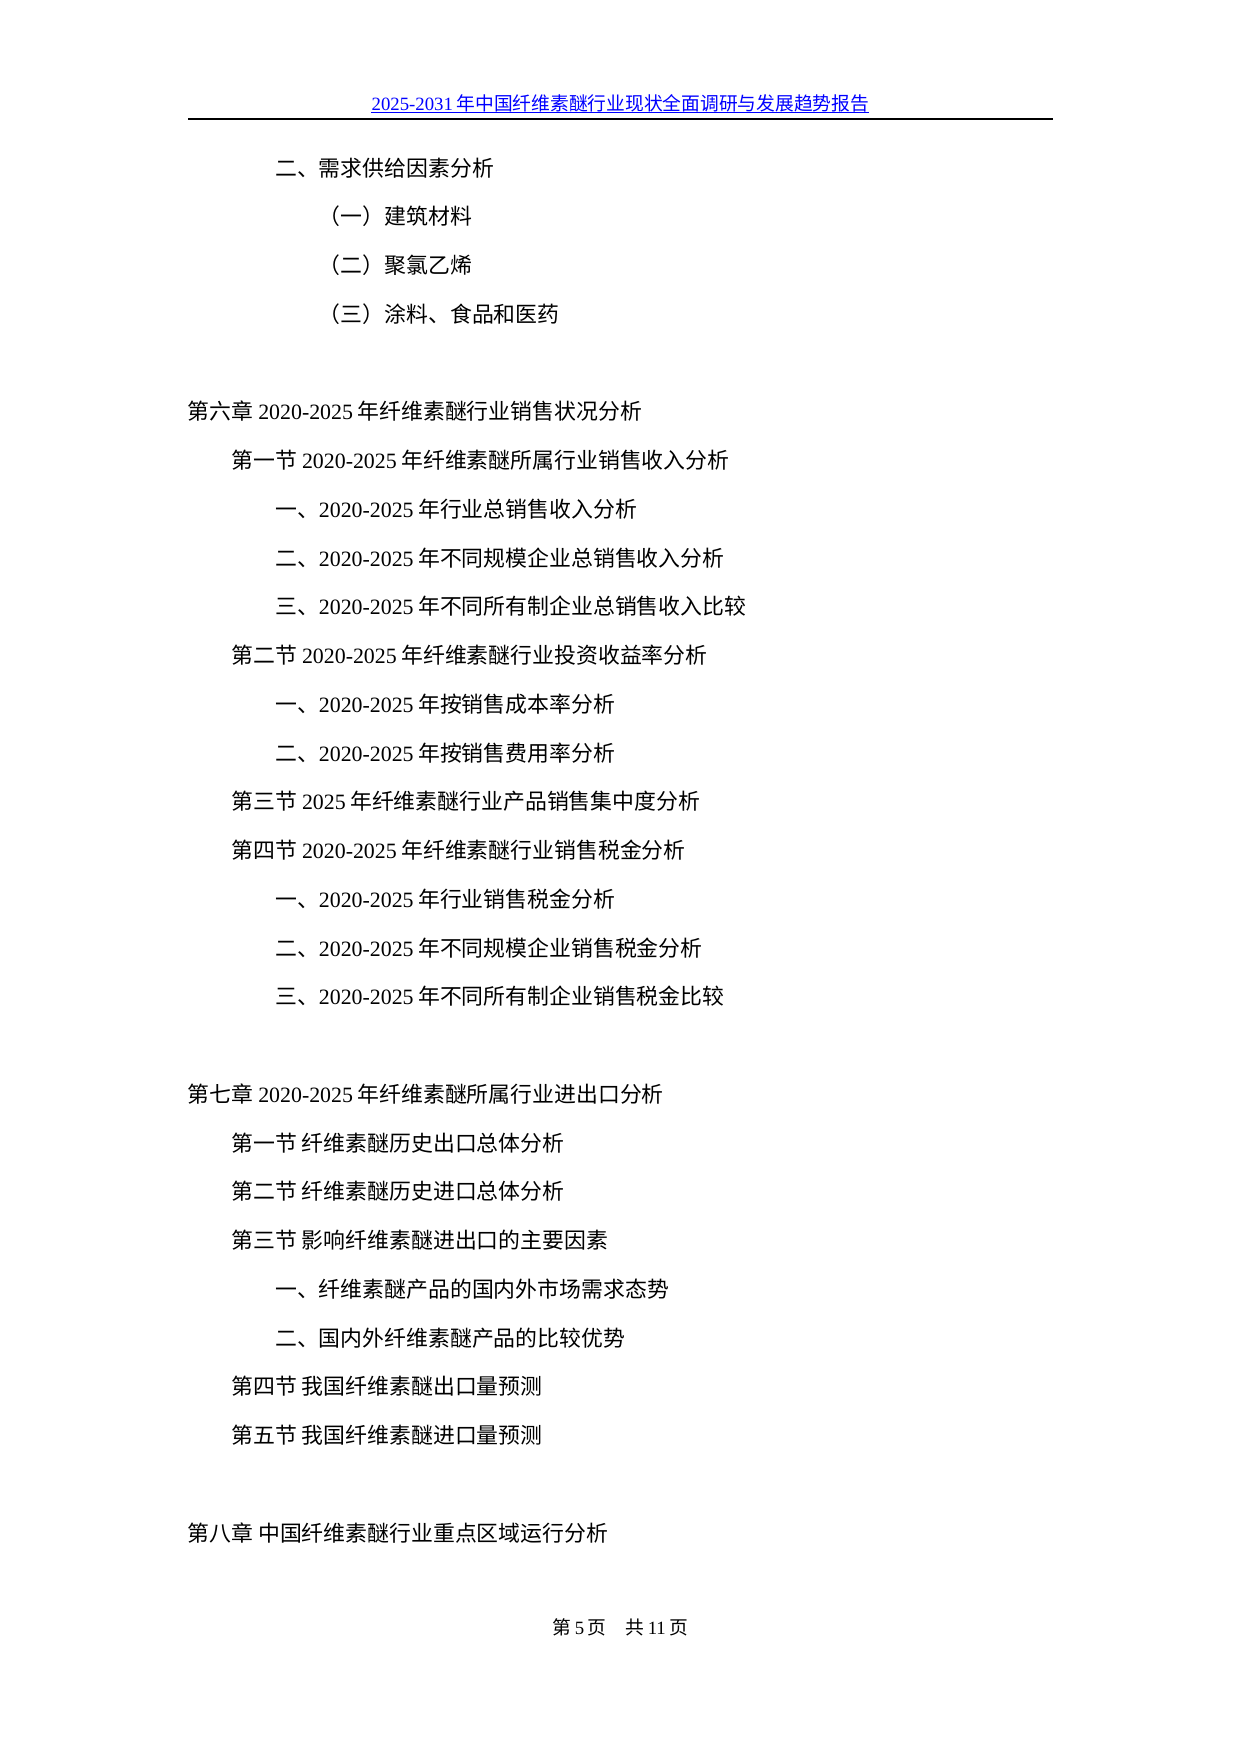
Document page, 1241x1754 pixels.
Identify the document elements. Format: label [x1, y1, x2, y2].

text [187, 150, 1053, 1548]
